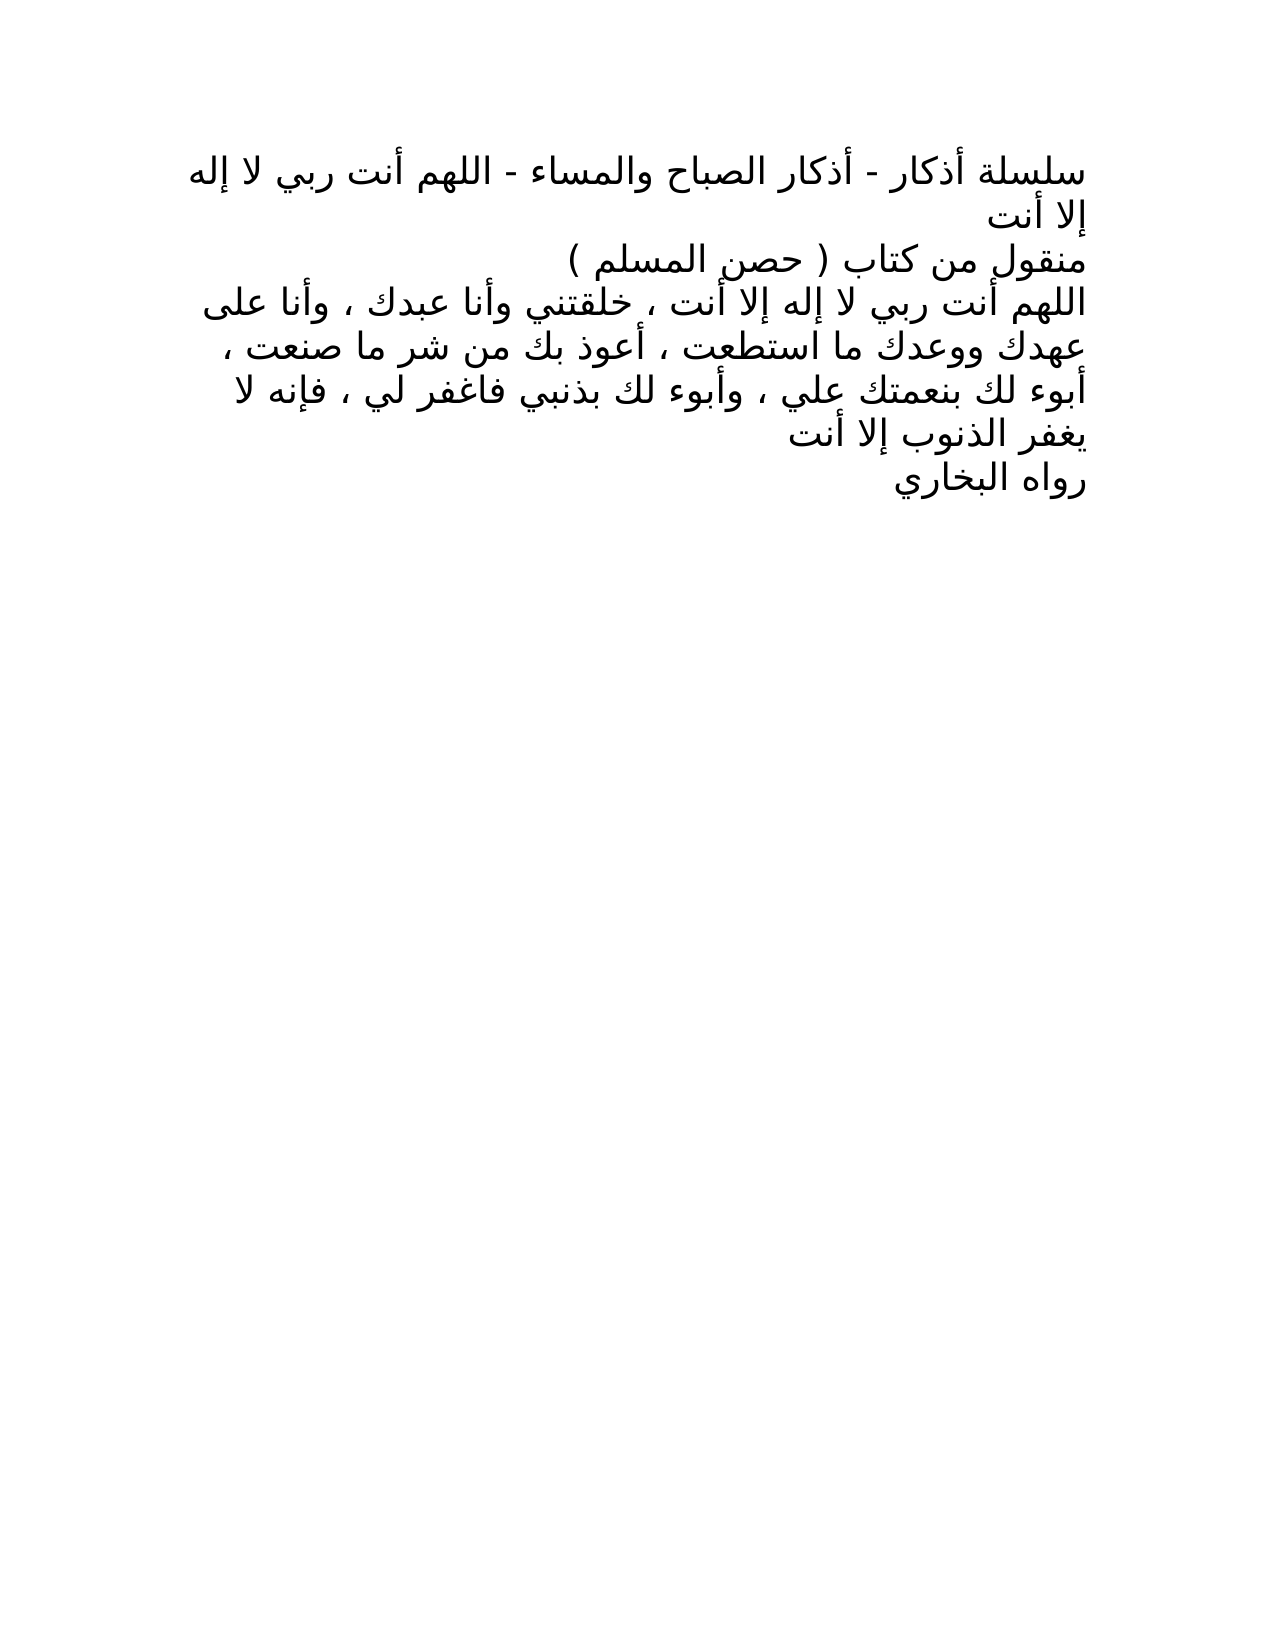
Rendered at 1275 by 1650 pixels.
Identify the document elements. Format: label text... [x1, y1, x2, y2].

text سلسلة أذكار - أذكار الصباح والمساء - اللهم أنت ربي لا إله إلا أنت [187, 150, 1087, 237]
text منقول من كتاب ( حصن المسلم ) [187, 237, 1087, 281]
text اللهم أنت ربي لا إله إلا أنت ، خلقتني وأنا عبدك ، وأنا على عهدك ووعدك ما استطعت ، أعوذ بك من شر ما صنعت ، أبوء لك بنعمتك علي ، وأبوء لك بذنبي فاغفر لي ، فإنه لا يغفر الذنوب إلا أنت [187, 281, 1087, 456]
text رواه البخاري [187, 456, 1087, 499]
